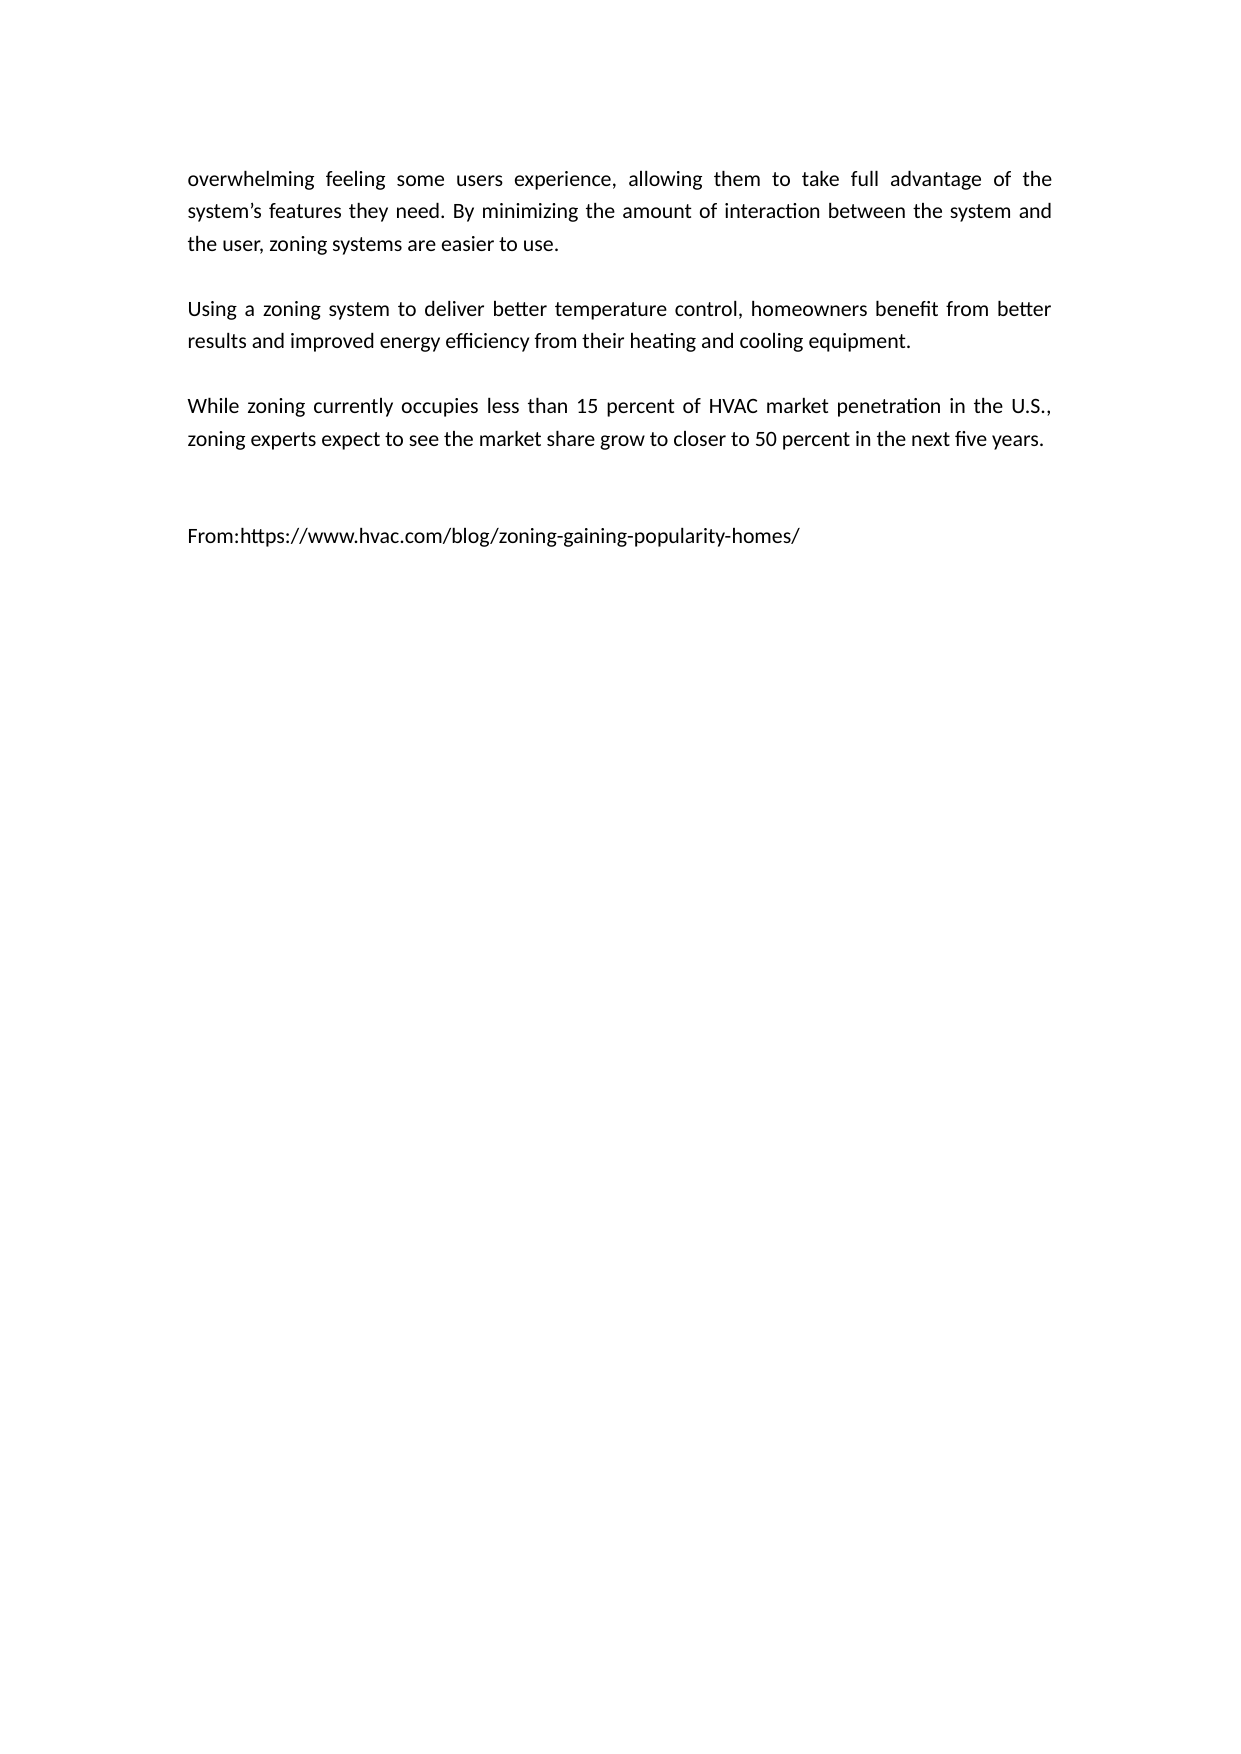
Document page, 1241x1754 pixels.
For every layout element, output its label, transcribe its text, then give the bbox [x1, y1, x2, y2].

text Using a zoning system to deliver better temperature control, homeowners benefit from better results and improved energy efficiency from their heating and cooling equipment. [187, 292, 1053, 357]
text From:https://www.hvac.com/blog/zoning-gaining-popularity-homes/ [187, 519, 1053, 552]
text While zoning currently occupies less than 15 percent of HVAC market penetration in the U.S., zoning experts expect to see the market share grow to closer to 50 percent in the next five years. [187, 389, 1053, 454]
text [187, 162, 1053, 259]
